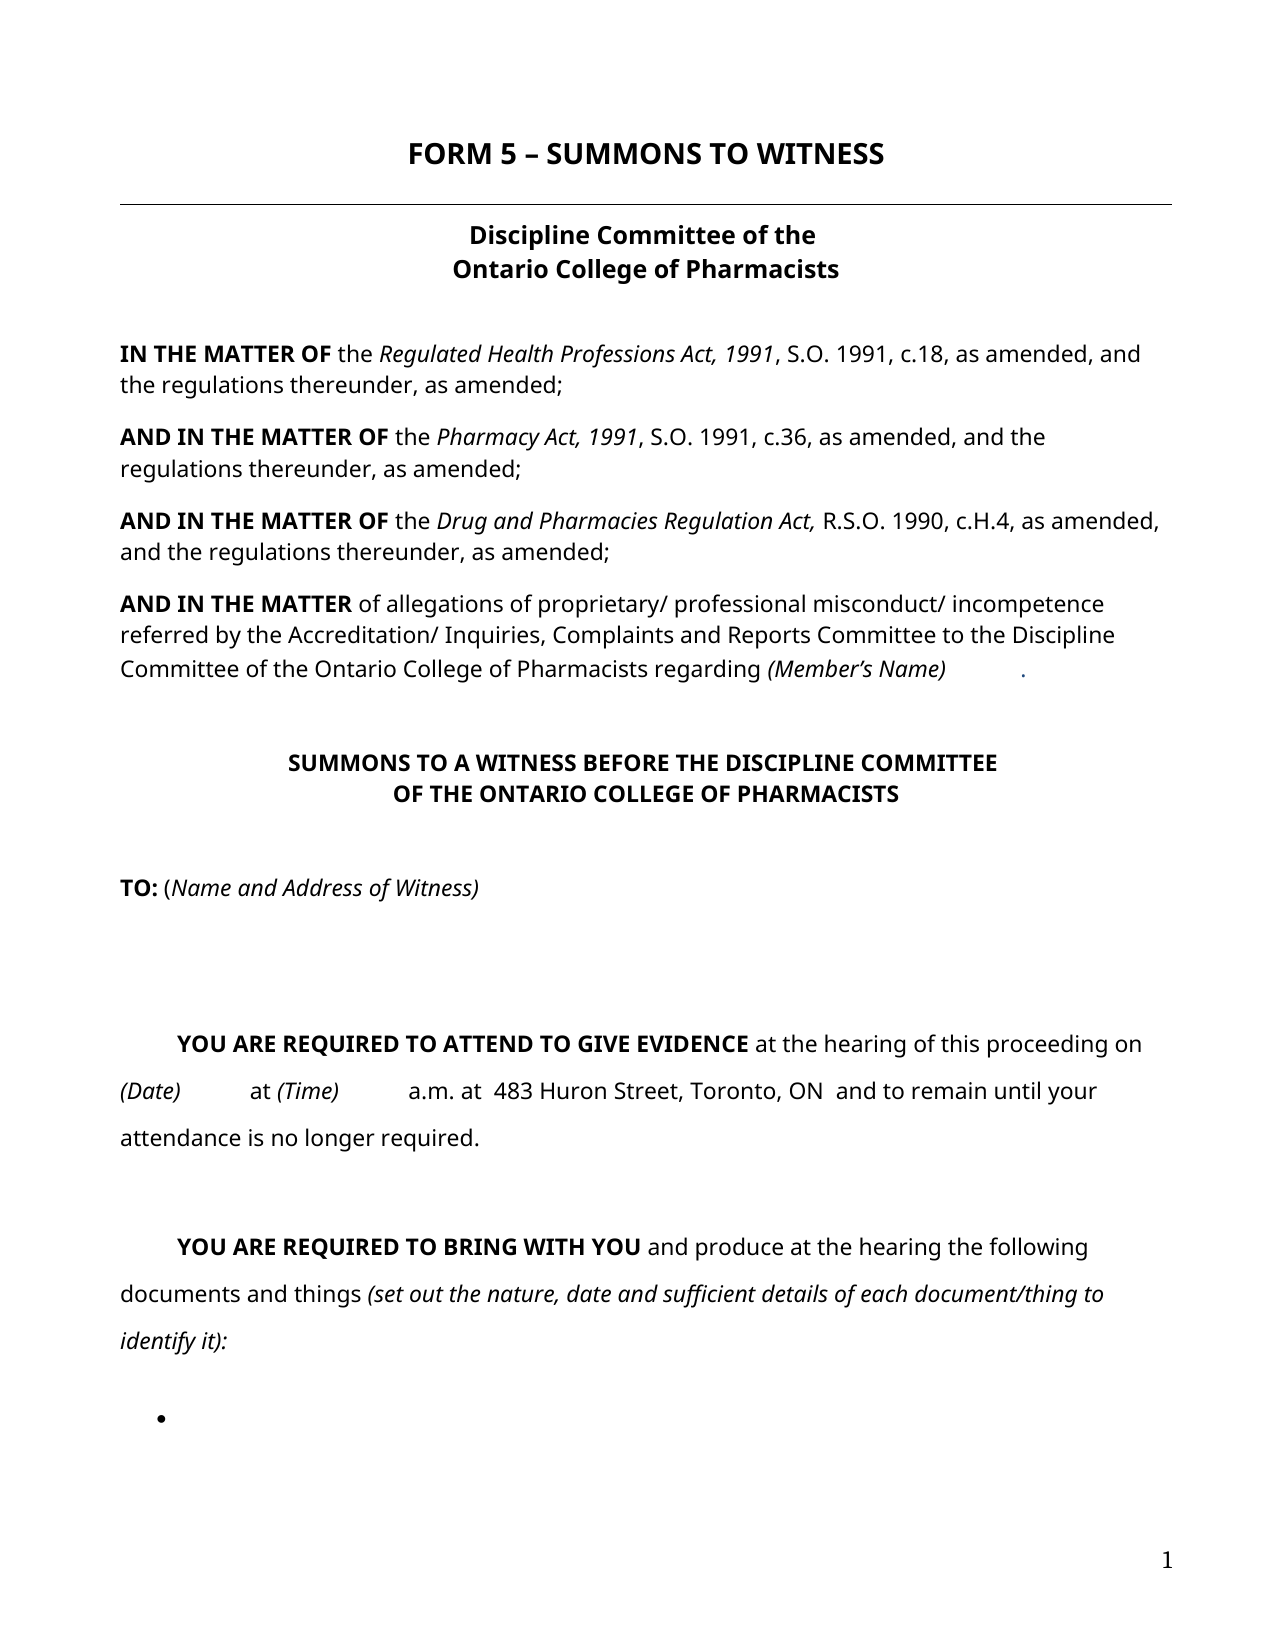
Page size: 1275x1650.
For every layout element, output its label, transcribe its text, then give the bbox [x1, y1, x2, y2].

text AND IN THE MATTER OF the Drug and Pharmacies Regulation Act, R.S.O. 1990, c.H.4, as amended, and the regulations thereunder, as amended; [120, 504, 1170, 567]
text TO: (Name and Address of Witness) [120, 872, 1172, 903]
text AND IN THE MATTER OF the Pharmacy Act, 1991, S.O. 1991, c.36, as amended, and the regulations thereunder, as amended; [120, 421, 1170, 484]
text YOU ARE REQUIRED TO ATTEND TO GIVE EVIDENCE at the hearing of this proceeding on (Date) at (Time) a.m. at 483 Huron Street, Toronto, ON and to remain until your attendance is no longer required. [120, 1028, 1172, 1153]
subtitle FORM 5 – SUMMONS TO WITNESS [120, 133, 1172, 173]
text IN THE MATTER OF the Regulated Health Professions Act, 1991, S.O. 1991, c.18, as amended, and the regulations thereunder, as amended; [120, 338, 1170, 400]
text SUMMONS TO A WITNESS BEFORE THE DISCIPLINE COMMITTEE OF THE ONTARIO COLLEGE OF PHARMACISTS [120, 747, 1172, 809]
text YOU ARE REQUIRED TO BRING WITH YOU and produce at the hearing the following documents and things (set out the nature, date and sufficient details of each document/thing to identify it): [120, 1231, 1172, 1356]
text AND IN THE MATTER of allegations of proprietary/ professional misconduct/ incompetence referred by the Accreditation/ Inquiries, Complaints and Reports Committee to the Discipline Committee of the Ontario College of Pharmacists regarding (Member’s Name) . [120, 588, 1170, 684]
text Discipline Committee of the Ontario College of Pharmacists [120, 218, 1172, 286]
